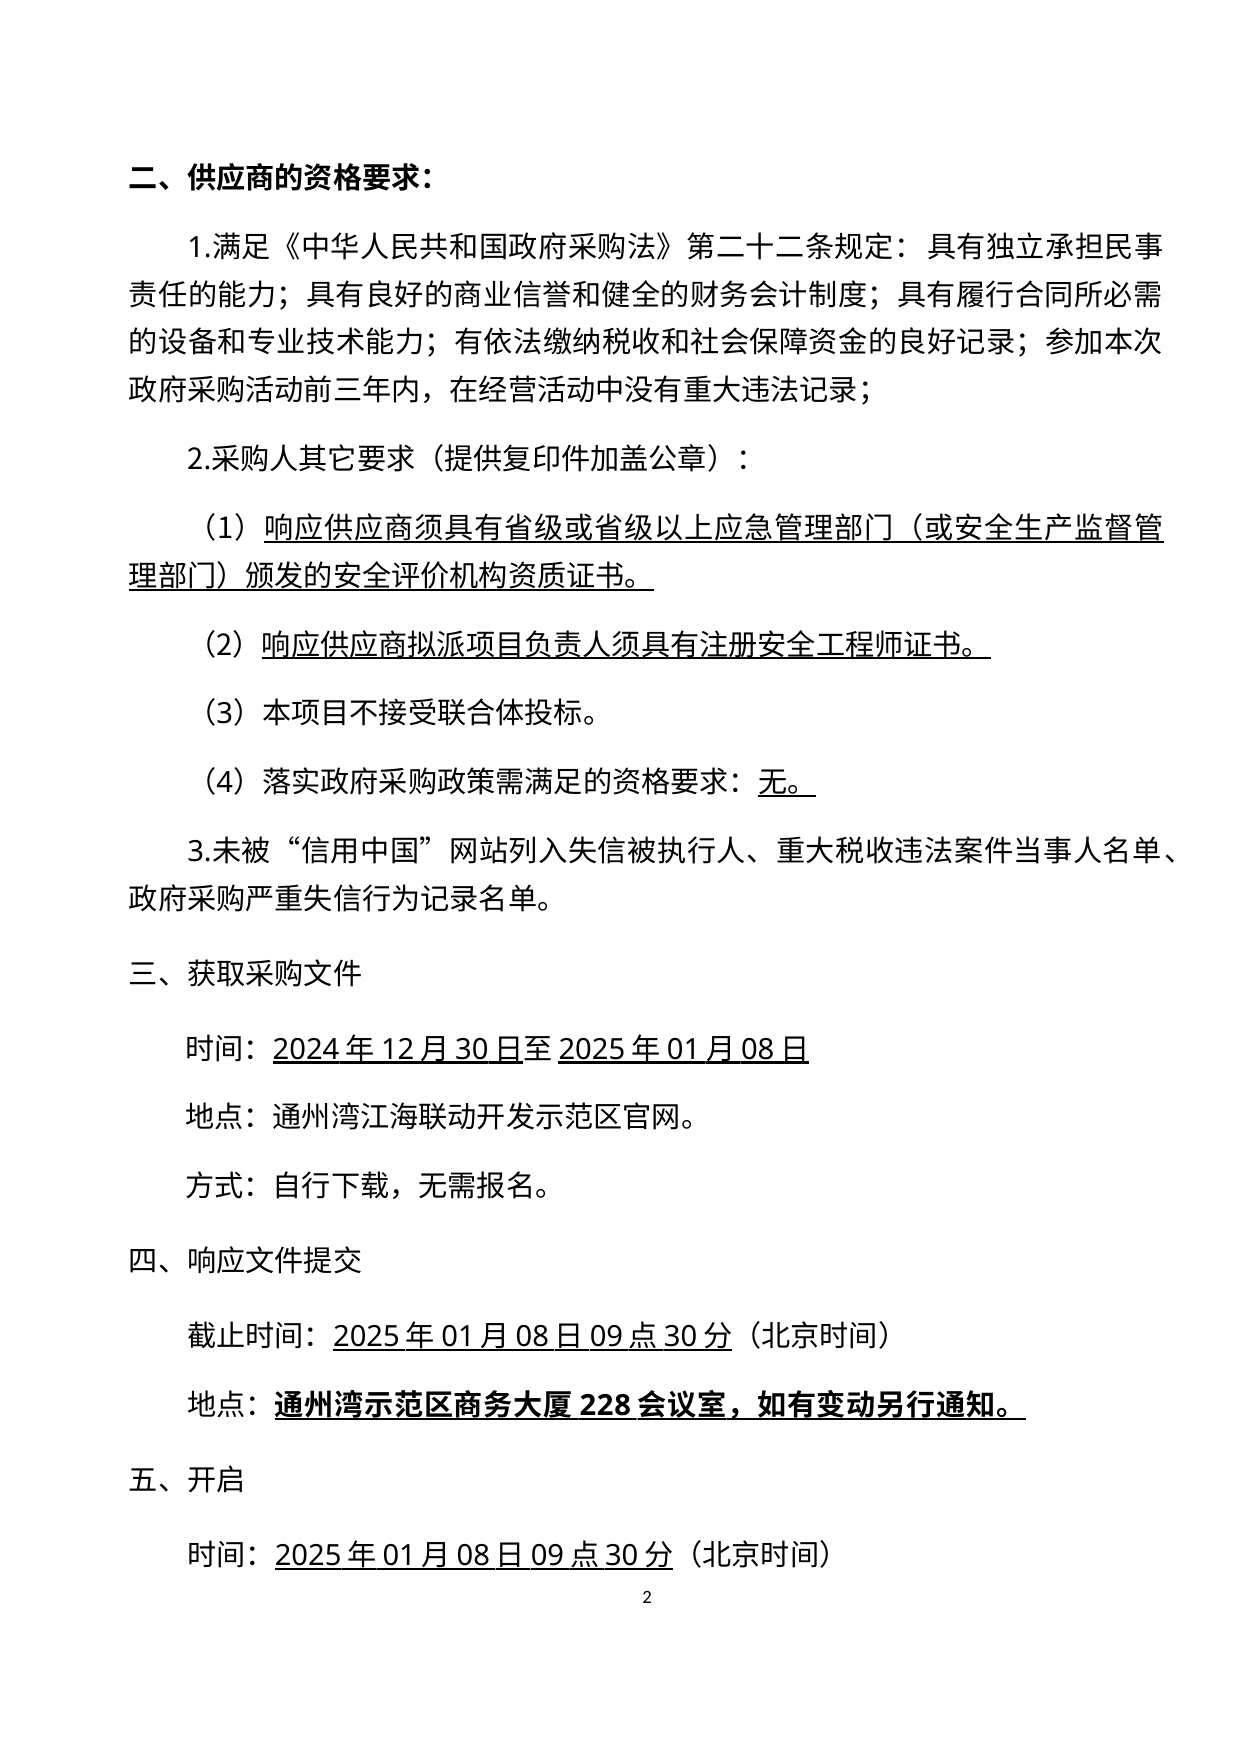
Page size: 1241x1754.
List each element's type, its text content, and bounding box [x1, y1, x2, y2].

text 方式：自行下载，无需报名。 [129, 1158, 1164, 1206]
text 截止时间：2025年 01月08日09点30分（北京时间） [129, 1308, 1164, 1356]
text 3.未被“信用中国”网站列入失信被执行人、重大税收违法案件当事人名单、政府采购严重失信行为记录名单。 [129, 823, 1164, 919]
text （1）响应供应商须具有省级或省级以上应急管理部门（或安全生产监督管理部门）颁发的安全评价机构资质证书。 [129, 500, 1164, 596]
subtitle 三、获取采购文件 [129, 946, 1164, 994]
text 地点：通州湾江海联动开发示范区官网。 [129, 1089, 1164, 1137]
text 时间：2025年01月08日09点30分（北京时间） [129, 1527, 1164, 1575]
text 2.采购人其它要求（提供复印件加盖公章）： [129, 431, 1164, 479]
subtitle 五、开启 [129, 1452, 1164, 1500]
text （2）响应供应商拟派项目负责人须具有注册安全工程师证书。 [129, 617, 1164, 664]
text 二、供应商的资格要求： [129, 150, 1164, 198]
text 时间：2024年 12月30日至2025年 01月08日 [129, 1021, 1164, 1069]
text （3）本项目不接受联合体投标。 [129, 685, 1164, 733]
text 地点：通州湾示范区商务大厦228会议室，如有变动另行通知。 [129, 1377, 1164, 1425]
text （4）落实政府采购政策需满足的资格要求：无。 [129, 754, 1164, 802]
text 1.满足《中华人民共和国政府采购法》第二十二条规定：具有独立承担民事责任的能力；具有良好的商业信誉和健全的财务会计制度；具有履行合同所必需的设备和专业技术能力；有依法缴纳税收和社会保障资金的良好记录；参加本次政府采购活动前三年内，在经营活动中没有重大违法记录； [129, 219, 1164, 410]
subtitle 四、响应文件提交 [129, 1233, 1164, 1281]
